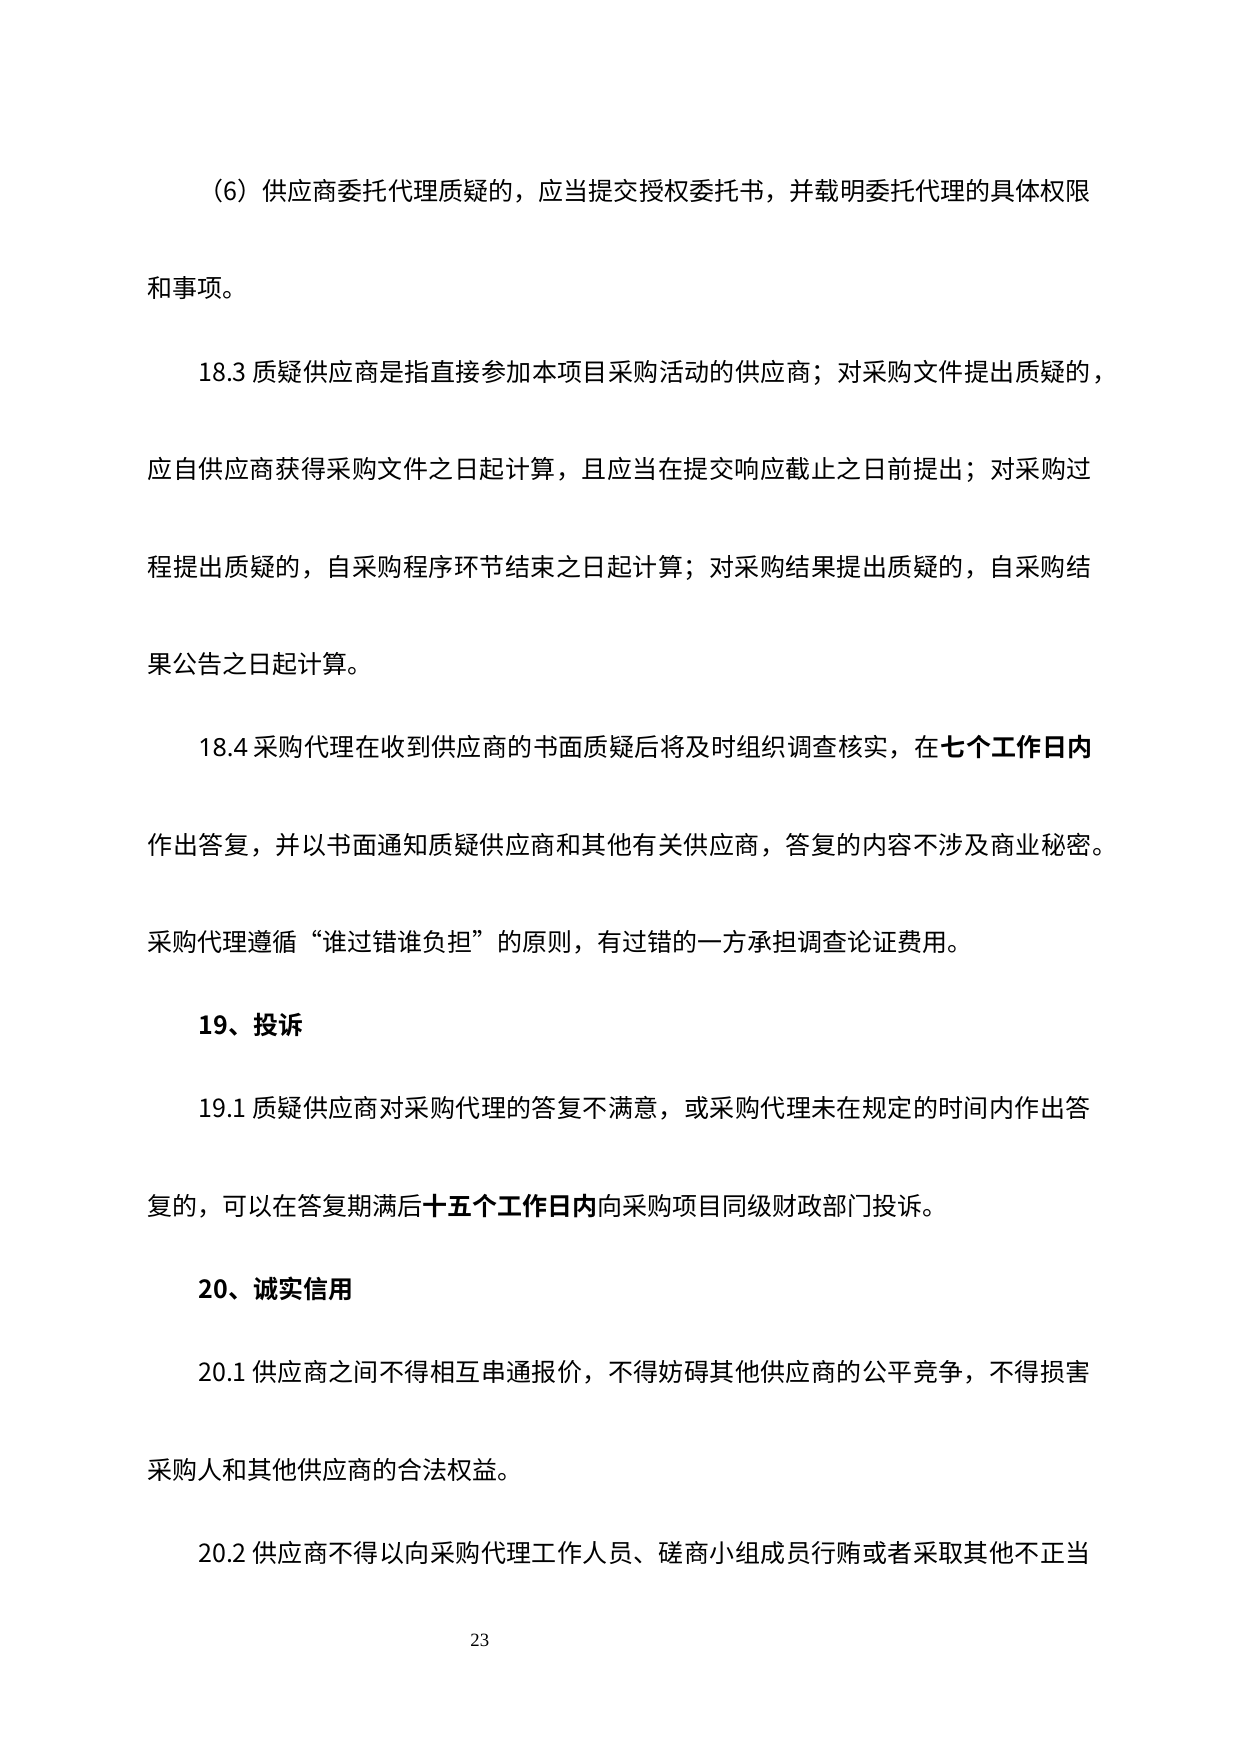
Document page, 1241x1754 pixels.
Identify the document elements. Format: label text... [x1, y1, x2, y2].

text （6）供应商委托代理质疑的，应当提交授权委托书，并载明委托代理的具体权限和事项。 [148, 157, 1093, 319]
text 18.4采购代理在收到供应商的书面质疑后将及时组织调查核实，在七个工作日内作出答复，并以书面通知质疑供应商和其他有关供应商，答复的内容不涉及商业秘密。采购代理遵循“谁过错谁负担”的原则，有过错的一方承担调查论证费用。 [148, 713, 1093, 973]
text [148, 1519, 1093, 1584]
text 19、投诉 [148, 991, 1093, 1056]
text 20.1供应商之间不得相互串通报价，不得妨碍其他供应商的公平竞争，不得损害采购人和其他供应商的合法权益。 [148, 1338, 1093, 1501]
text 20、诚实信用 [148, 1255, 1093, 1320]
text 19.1质疑供应商对采购代理的答复不满意，或采购代理未在规定的时间内作出答复的，可以在答复期满后十五个工作日内向采购项目同级财政部门投诉。 [148, 1074, 1093, 1237]
text 18.3质疑供应商是指直接参加本项目采购活动的供应商；对采购文件提出质疑的，应自供应商获得采购文件之日起计算，且应当在提交响应截止之日前提出；对采购过程提出质疑的，自采购程序环节结束之日起计算；对采购结果提出质疑的，自采购结果公告之日起计算。 [148, 338, 1093, 695]
